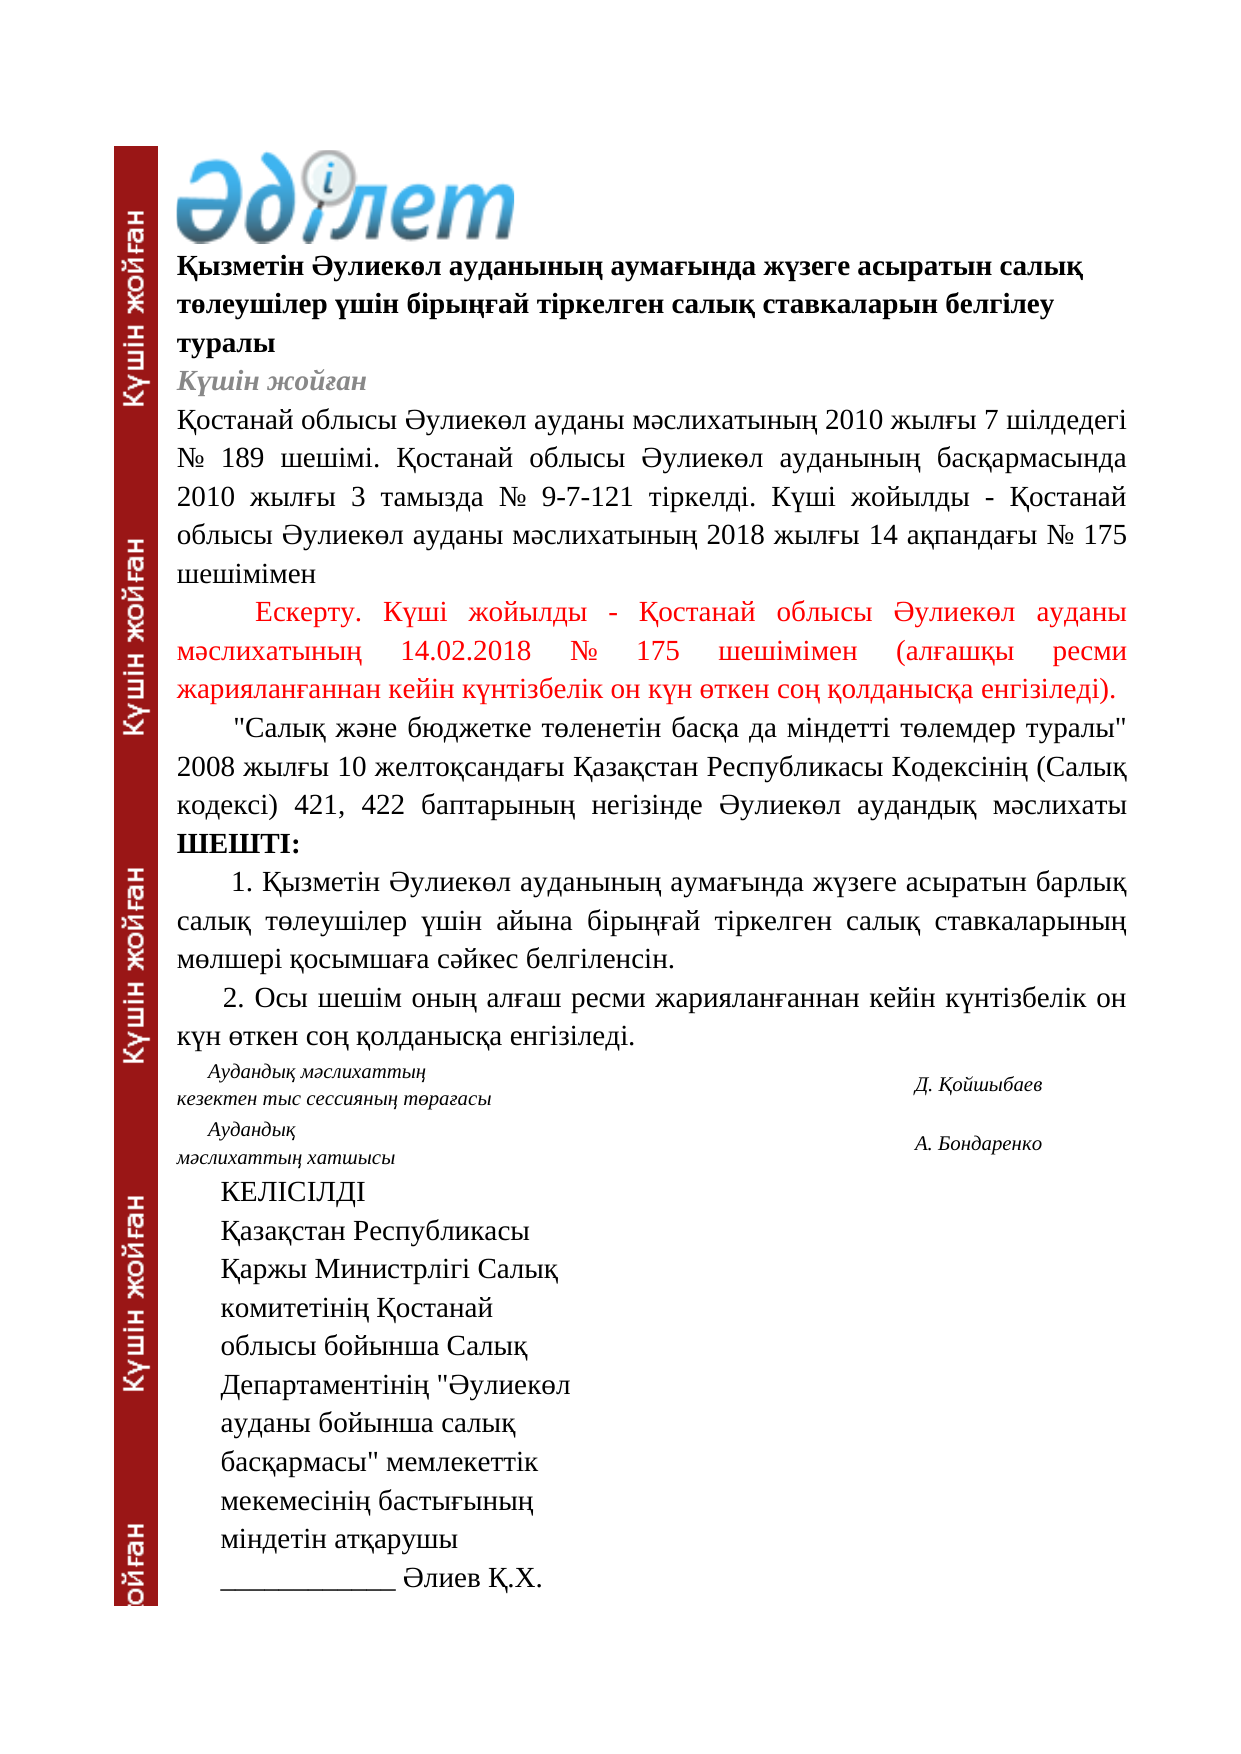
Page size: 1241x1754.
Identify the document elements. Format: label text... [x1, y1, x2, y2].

picture [114, 1246, 158, 1251]
text Қазақстан Республикасы [112, 1213, 1128, 1246]
picture [114, 1516, 158, 1521]
text Ескерту. Күші жойылды - Қостанай облысы Әулиекөл ауданы мәслихатының 14.02.2018 № 175 шешімімен (алғашқы ресми жарияланғаннан кейін күнтізбелік он күн өткен соң қолданысқа енгізіледі). [112, 594, 1128, 705]
text Қаржы Министрлігі Салық [112, 1251, 1128, 1285]
picture [114, 975, 158, 980]
picture [114, 1362, 158, 1367]
text 2. Осы шешім оның алғаш ресми жарияланғаннан кейін күнтізбелік он күн өткен соң қолданысқа енгізіледі. [112, 980, 1128, 1052]
picture [114, 589, 158, 594]
picture [114, 1208, 158, 1213]
text мекемесінің бастығының [112, 1483, 1128, 1516]
table_cell Аудандық мәслихаттың хатшысы [101, 1116, 913, 1174]
picture [114, 146, 158, 248]
table_header Д. Қойшыбаев [913, 1057, 1240, 1116]
text басқармасы" мемлекеттік [112, 1444, 1128, 1478]
picture [114, 1401, 158, 1406]
text ауданы бойынша салық [112, 1406, 1128, 1439]
text Қызметін Әулиекөл ауданының аумағында жүзеге асыратын салық төлеушілер үшін бірыңғай тіркелген салық ставкаларын белгілеу туралы [112, 248, 1128, 358]
picture [114, 1593, 158, 1606]
picture [114, 1478, 158, 1483]
text Қостанай облысы Әулиекөл ауданы мәслихатының 2010 жылғы 7 шілдедегі № 189 шешімі. Қостанай облысы Әулиекөл ауданының басқармасында 2010 жылғы 3 тамызда № 9-7-121 тіркелді. Күші жойылды - Қостанай облысы Әулиекөл ауданы мәслихатының 2018 жылғы 14 ақпандағы № 175 шешімімен [112, 402, 1128, 589]
picture [114, 1052, 158, 1057]
picture [114, 705, 158, 710]
text "Салық және бюджетке төленетін басқа да міндетті төлемдер туралы" 2008 жылғы 10 желтоқсандағы Қазақстан Республикасы Кодексінің (Салық кодексі) 421, 422 баптарының негізінде Әулиекөл аудандық мәслихаты ШЕШТІ: [112, 710, 1128, 859]
text облысы бойынша Салық [112, 1328, 1128, 1362]
text КЕЛІСІЛДІ [112, 1174, 1128, 1208]
text міндетін атқарушы [112, 1521, 1128, 1555]
picture [176, 150, 515, 244]
table_cell А. Бондаренко [913, 1116, 1240, 1174]
text Департаментінің "Әулиекөл [112, 1367, 1128, 1401]
text ____________ Әлиев Қ.Х. [112, 1560, 1128, 1593]
table_header Аудандық мәслихаттың кезектен тыс сессияның төрағасы [101, 1057, 913, 1116]
text 1. Қызметін Әулиекөл ауданының аумағында жүзеге асыратын барлық салық төлеушілер үшін айына бірыңғай тіркелген салық ставкаларының мөлшері қосымшаға сәйкес белгіленсін. [112, 864, 1128, 975]
picture [114, 1555, 158, 1560]
picture [114, 1439, 158, 1444]
picture [114, 859, 158, 864]
picture [114, 1323, 158, 1328]
text Күшін жойған [112, 363, 1128, 397]
picture [114, 358, 158, 363]
picture [114, 1285, 158, 1290]
picture [114, 397, 158, 402]
text комитетінің Қостанай [112, 1290, 1128, 1323]
